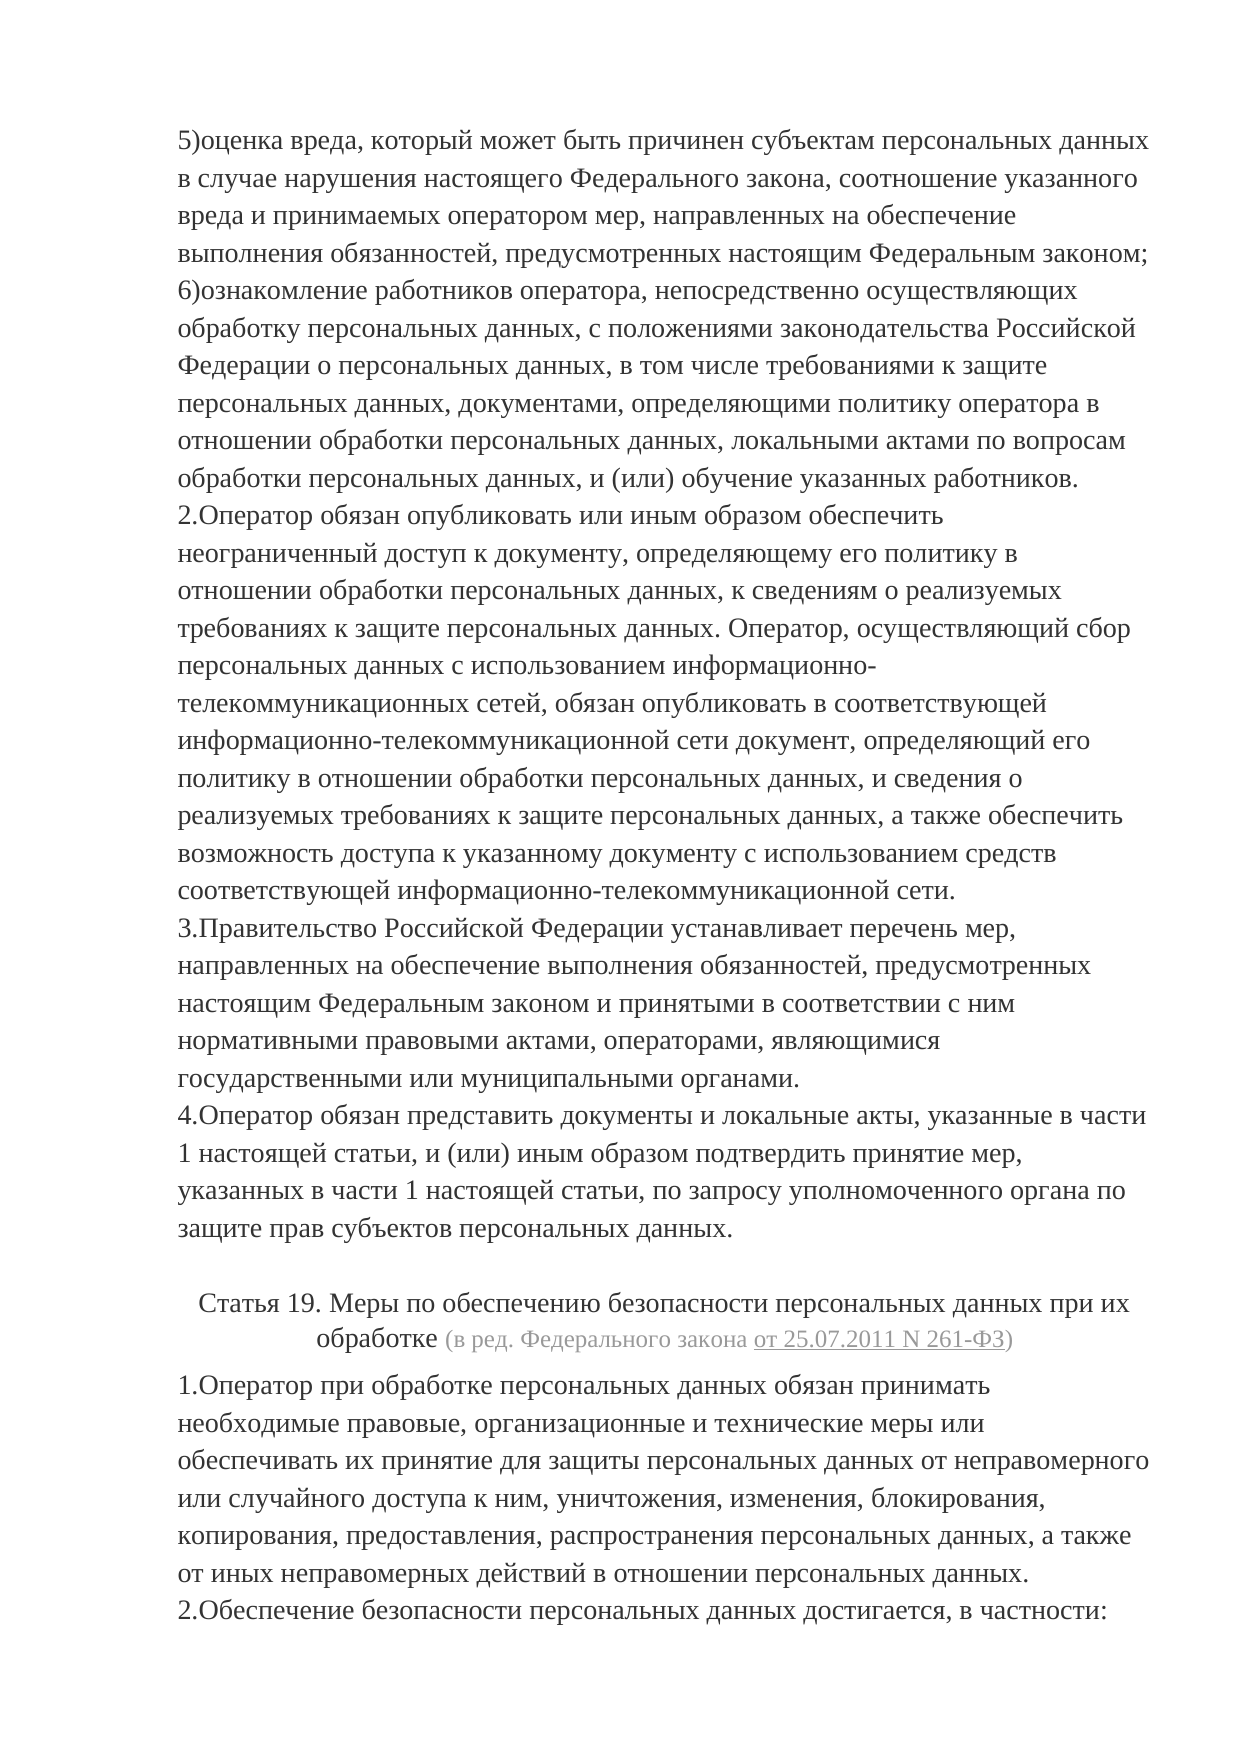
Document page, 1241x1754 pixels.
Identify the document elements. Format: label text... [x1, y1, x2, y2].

text Статья 19. Меры по обеспечению безопасности персональных данных при их обработке (в ред. Федерального закона от 25.07.2011 N 261-ФЗ) [177, 1283, 1152, 1353]
text 2.Обеспечение безопасности персональных данных достигается, в частности: [177, 1588, 1152, 1626]
text 5)оценка вреда, который может быть причинен субъектам персональных данных в случае нарушения настоящего Федерального закона, соотношение указанного вреда и принимаемых оператором мер, направленных на обеспечение выполнения обязанностей, предусмотренных настоящим Федеральным законом; [177, 118, 1152, 268]
text 3.Правительство Российской Федерации устанавливает перечень мер, направленных на обеспечение выполнения обязанностей, предусмотренных настоящим Федеральным законом и принятыми в соответствии с ним нормативными правовыми актами, операторами, являющимися государственными или муниципальными органами. [177, 906, 1152, 1093]
text 2.Оператор обязан опубликовать или иным образом обеспечить неограниченный доступ к документу, определяющему его политику в отношении обработки персональных данных, к сведениям о реализуемых требованиях к защите персональных данных. Оператор, осуществляющий сбор персональных данных с использованием информационно-телекоммуникационных сетей, обязан опубликовать в соответствующей информационно-телекоммуникационной сети документ, определяющий его политику в отношении обработки персональных данных, и сведения о реализуемых требованиях к защите персональных данных, а также обеспечить возможность доступа к указанному документу с использованием средств соответствующей информационно-телекоммуникационной сети. [177, 493, 1152, 906]
text 1.Оператор при обработке персональных данных обязан принимать необходимые правовые, организационные и технические меры или обеспечивать их принятие для защиты персональных данных от неправомерного или случайного доступа к ним, уничтожения, изменения, блокирования, копирования, предоставления, распространения персональных данных, а также от иных неправомерных действий в отношении персональных данных. [177, 1363, 1152, 1588]
text 4.Оператор обязан представить документы и локальные акты, указанные в части 1 настоящей статьи, и (или) иным образом подтвердить принятие мер, указанных в части 1 настоящей статьи, по запросу уполномоченного органа по защите прав субъектов персональных данных. [177, 1093, 1152, 1243]
text 6)ознакомление работников оператора, непосредственно осуществляющих обработку персональных данных, с положениями законодательства Российской Федерации о персональных данных, в том числе требованиями к защите персональных данных, документами, определяющими политику оператора в отношении обработки персональных данных, локальными актами по вопросам обработки персональных данных, и (или) обучение указанных работников. [177, 268, 1152, 493]
